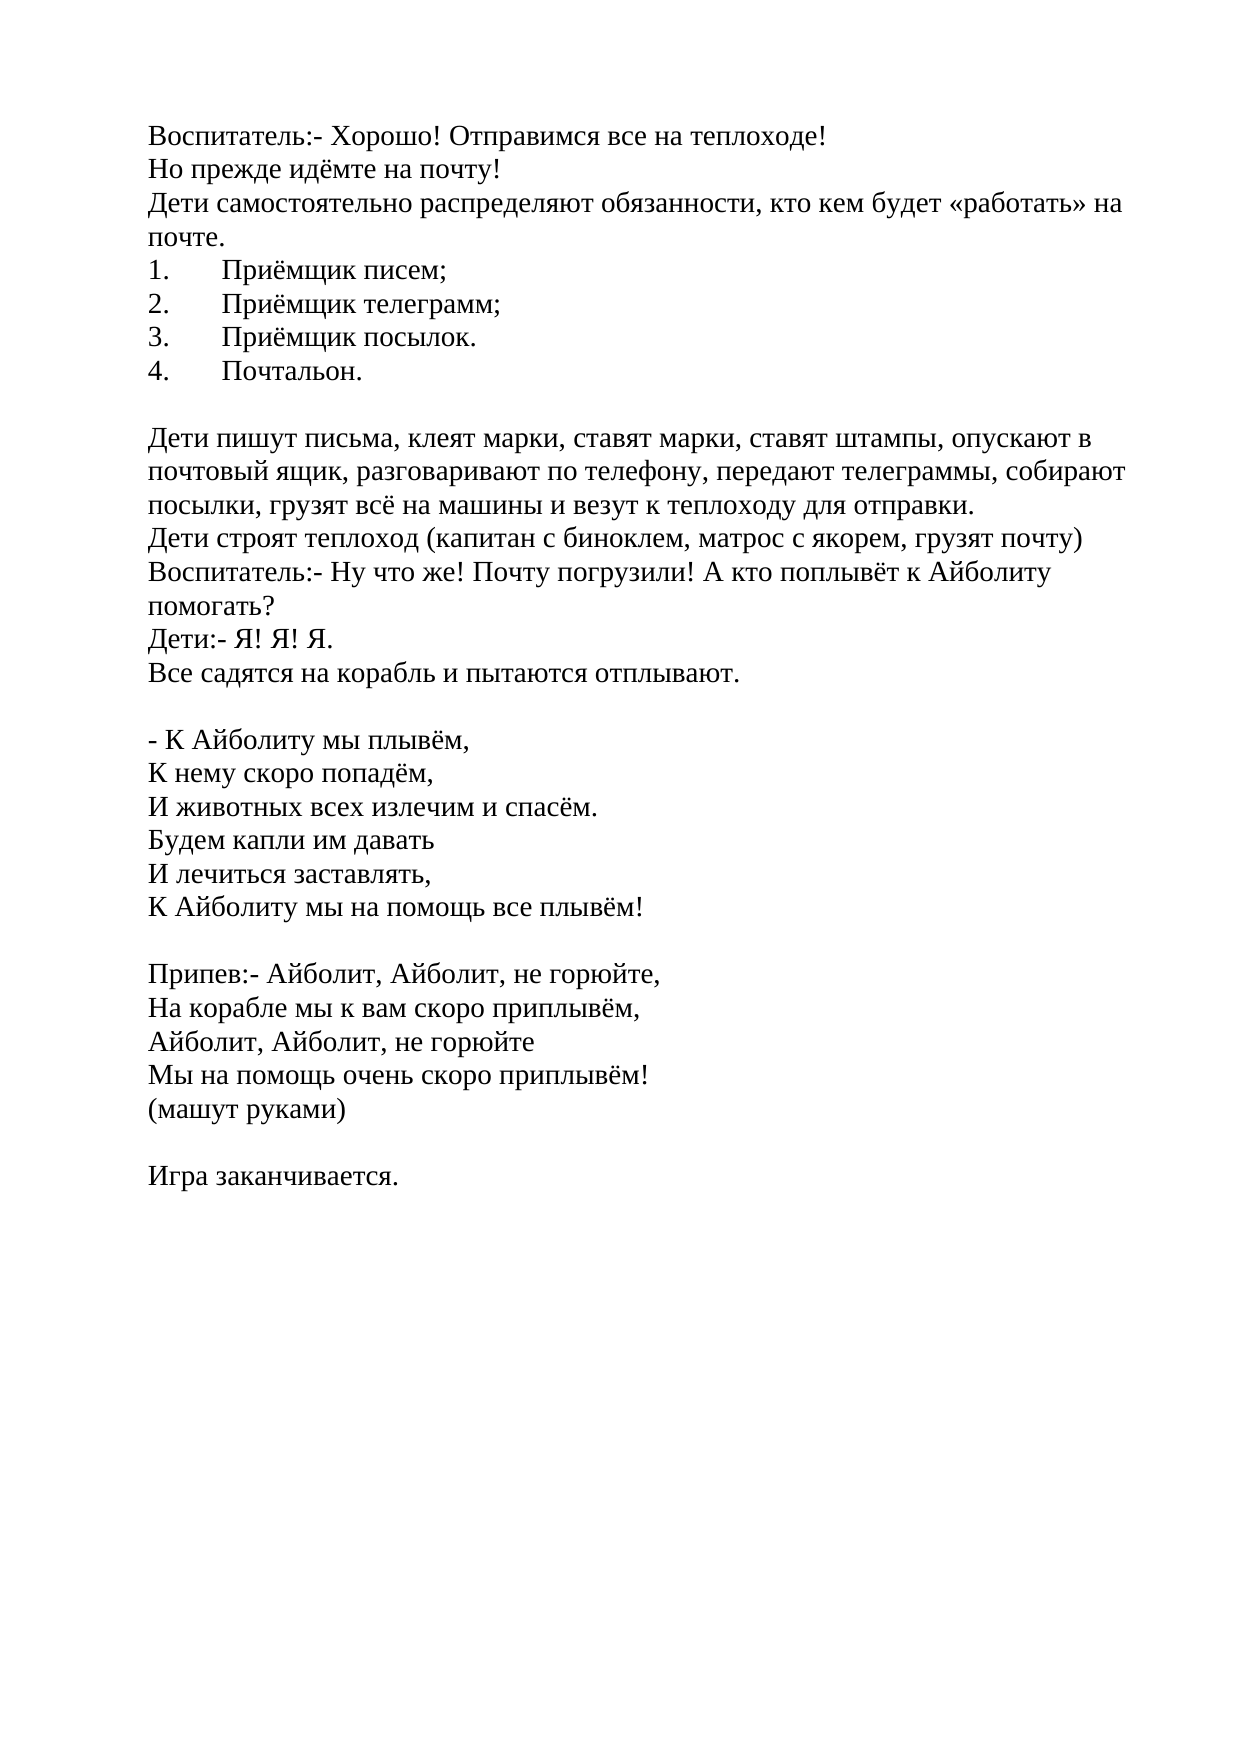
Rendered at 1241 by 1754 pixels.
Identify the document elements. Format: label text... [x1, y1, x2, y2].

text - К Айболиту мы плывём, [148, 722, 1152, 755]
text И животных всех излечим и спасём. [148, 789, 1152, 822]
text (машут руками) [148, 1091, 1152, 1124]
text Но прежде идёмте на почту! [148, 152, 1152, 185]
text 1. Приёмщик писем; [148, 252, 1152, 286]
text Мы на помощь очень скоро приплывём! [148, 1057, 1152, 1091]
text Игра заканчивается. [148, 1158, 1152, 1191]
text Дети строят теплоход (капитан с биноклем, матрос с якорем, грузят почту) [148, 521, 1152, 554]
text Будем капли им давать [148, 822, 1152, 856]
text Дети самостоятельно распределяют обязанности, кто кем будет «работать» на почте. [148, 185, 1152, 252]
text 3. Приёмщик посылок. [148, 319, 1152, 353]
text Все садятся на корабль и пытаются отплывают. [148, 655, 1152, 688]
text Припев:- Айболит, Айболит, не горюйте, [148, 957, 1152, 990]
text Дети пишут письма, клеят марки, ставят марки, ставят штампы, опускают в почтовый ящик, разговаривают по телефону, передают телеграммы, собирают посылки, грузят всё на машины и везут к теплоходу для отправки. [148, 420, 1152, 521]
text На корабле мы к вам скоро приплывём, [148, 990, 1152, 1024]
text 4. Почтальон. [148, 353, 1152, 386]
text К нему скоро попадём, [148, 755, 1152, 789]
text Воспитатель:- Ну что же! Почту погрузили! А кто поплывёт к Айболиту помогать? [148, 554, 1152, 621]
text И лечиться заставлять, [148, 856, 1152, 889]
text 2. Приёмщик телеграмм; [148, 286, 1152, 319]
text К Айболиту мы на помощь все плывём! [148, 889, 1152, 923]
text Воспитатель:- Хорошо! Отправимся все на теплоходе! [148, 118, 1152, 152]
text Айболит, Айболит, не горюйте [148, 1024, 1152, 1057]
text Дети:- Я! Я! Я. [148, 621, 1152, 655]
